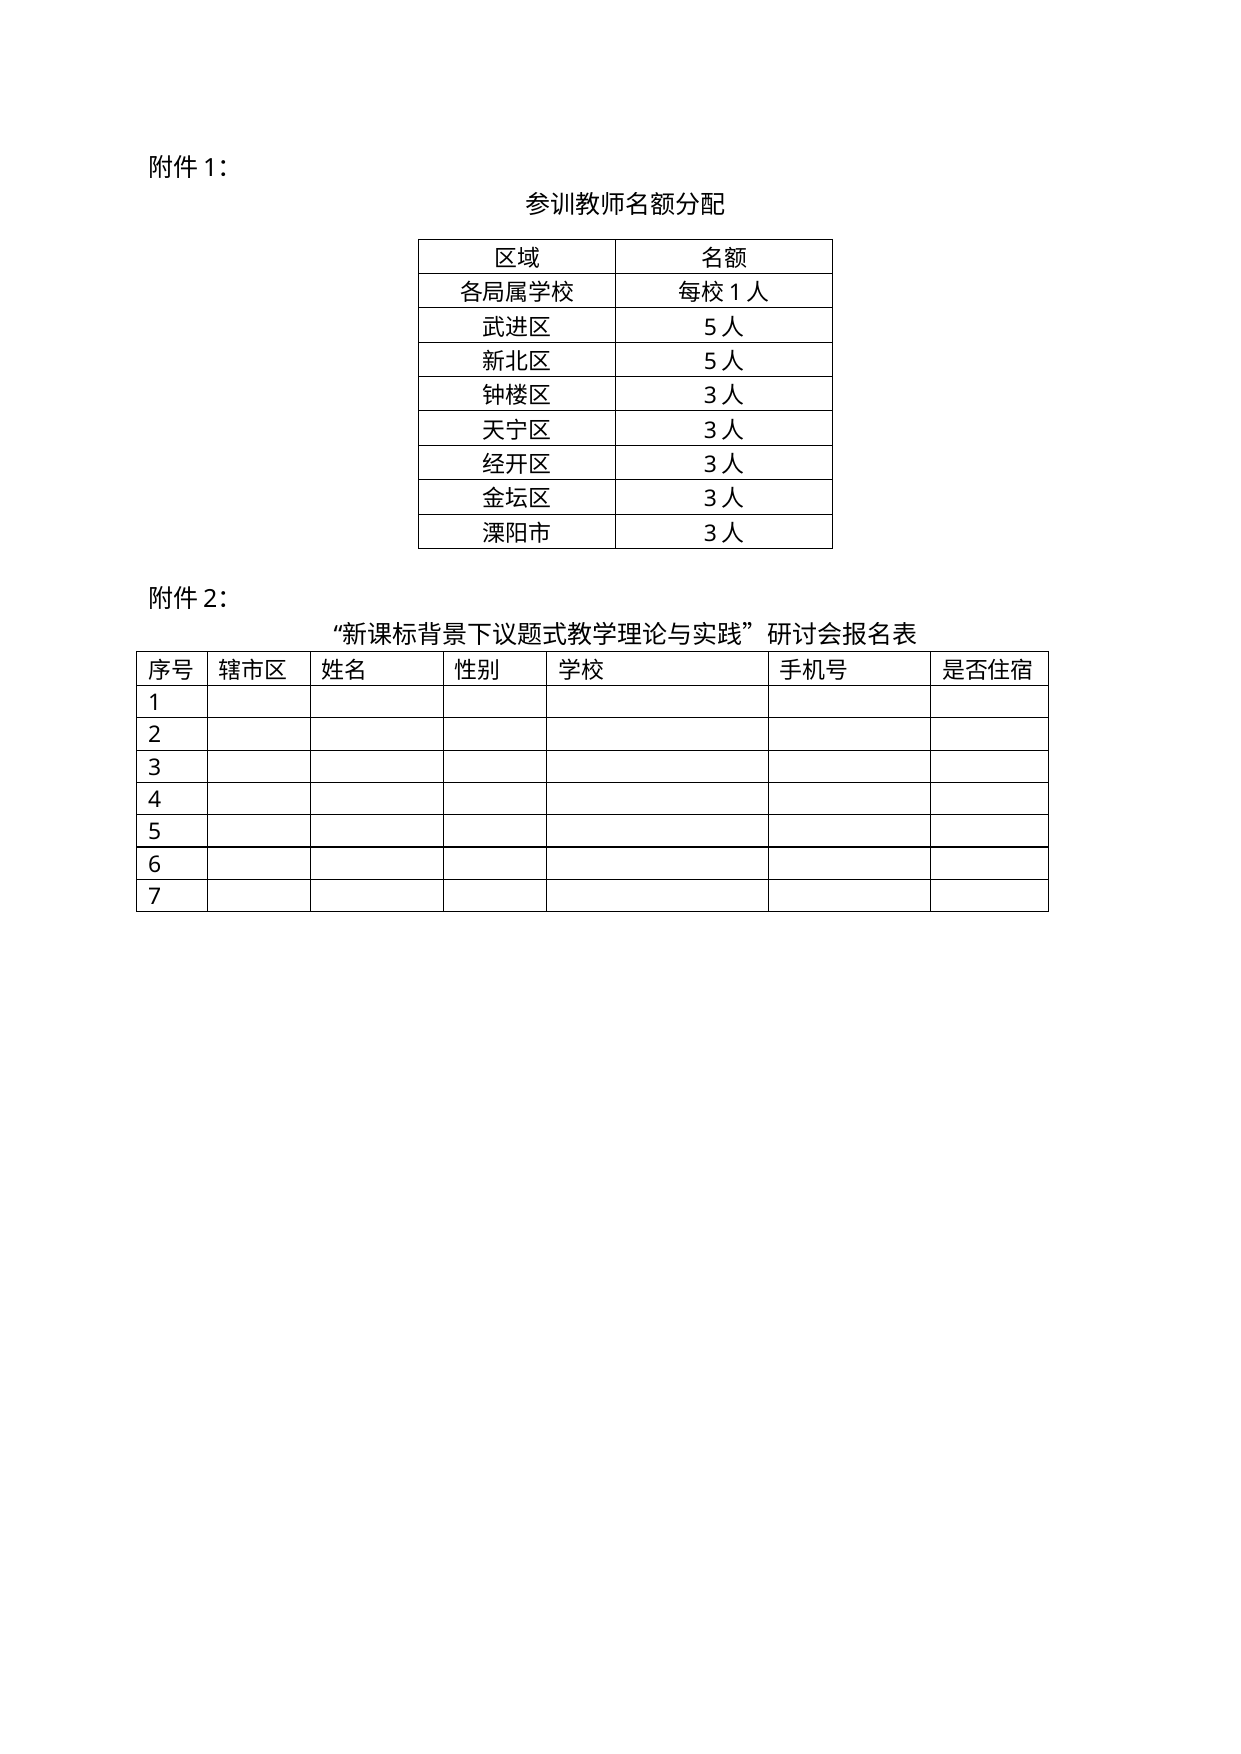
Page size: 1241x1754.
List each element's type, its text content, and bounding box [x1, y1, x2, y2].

table_cell [547, 783, 768, 814]
table_cell 3人 [616, 446, 832, 479]
table_cell [547, 848, 768, 879]
table_cell [931, 783, 1048, 814]
table_cell [547, 686, 768, 717]
table_cell 7 [137, 880, 207, 911]
table_header 名额 [616, 240, 832, 273]
text 附件1： [148, 148, 1103, 184]
table_cell [444, 751, 546, 782]
table_cell [208, 815, 310, 846]
text 附件2： [148, 578, 1103, 614]
table_header 学校 [547, 652, 768, 685]
table_cell [547, 718, 768, 749]
table_cell [444, 686, 546, 717]
text 参训教师名额分配 [148, 184, 1103, 220]
table_cell [931, 751, 1048, 782]
table_cell 3人 [616, 480, 832, 513]
table_header 辖市区 [208, 652, 310, 685]
table_cell [444, 815, 546, 846]
table_cell 5人 [616, 343, 832, 376]
text “新课标背景下议题式教学理论与实践”研讨会报名表 [148, 614, 1103, 651]
table_cell 钟楼区 [419, 377, 615, 410]
table_cell [311, 880, 443, 911]
table_cell 金坛区 [419, 480, 615, 513]
table_cell [769, 783, 930, 814]
table_cell [931, 718, 1048, 749]
table_cell [769, 815, 930, 846]
table_cell [547, 751, 768, 782]
table_header 是否住宿 [931, 652, 1048, 685]
table_cell 经开区 [419, 446, 615, 479]
table_cell [311, 783, 443, 814]
table_cell [769, 880, 930, 911]
table_cell 新北区 [419, 343, 615, 376]
table_header 区域 [419, 240, 615, 273]
table_cell [311, 848, 443, 879]
table_cell [311, 686, 443, 717]
table_cell 天宁区 [419, 411, 615, 445]
table_cell [769, 718, 930, 749]
table_cell 各局属学校 [419, 274, 615, 307]
table_cell [444, 880, 546, 911]
table_cell 3人 [616, 411, 832, 445]
table_cell [311, 815, 443, 846]
table_cell [769, 848, 930, 879]
table_cell 武进区 [419, 308, 615, 342]
table_cell [208, 783, 310, 814]
table_cell [444, 783, 546, 814]
table_cell [208, 751, 310, 782]
table_cell [547, 880, 768, 911]
table_cell [931, 848, 1048, 879]
table_header 姓名 [311, 652, 443, 685]
table_cell [769, 751, 930, 782]
table_cell [208, 880, 310, 911]
table_cell [444, 718, 546, 749]
table_cell [931, 815, 1048, 846]
table_cell [931, 880, 1048, 911]
table_cell 3 [137, 751, 207, 782]
table_cell 2 [137, 718, 207, 749]
table_cell [208, 848, 310, 879]
table_cell [547, 815, 768, 846]
table_cell 6 [137, 848, 207, 879]
table_cell [208, 686, 310, 717]
table_header 序号 [137, 652, 207, 685]
table_cell 1 [137, 686, 207, 717]
table_header 性别 [444, 652, 546, 685]
table_cell [208, 718, 310, 749]
table_cell 3人 [616, 515, 832, 548]
table_cell [769, 686, 930, 717]
table_cell [931, 686, 1048, 717]
table_cell [311, 718, 443, 749]
table_cell 4 [137, 783, 207, 814]
table_header 手机号 [769, 652, 930, 685]
table_cell 每校1人 [616, 274, 832, 307]
table_cell 5人 [616, 308, 832, 342]
table_cell [444, 848, 546, 879]
table_cell 5 [137, 815, 207, 846]
table_cell 溧阳市 [419, 515, 615, 548]
table_cell [311, 751, 443, 782]
table_cell 3人 [616, 377, 832, 410]
